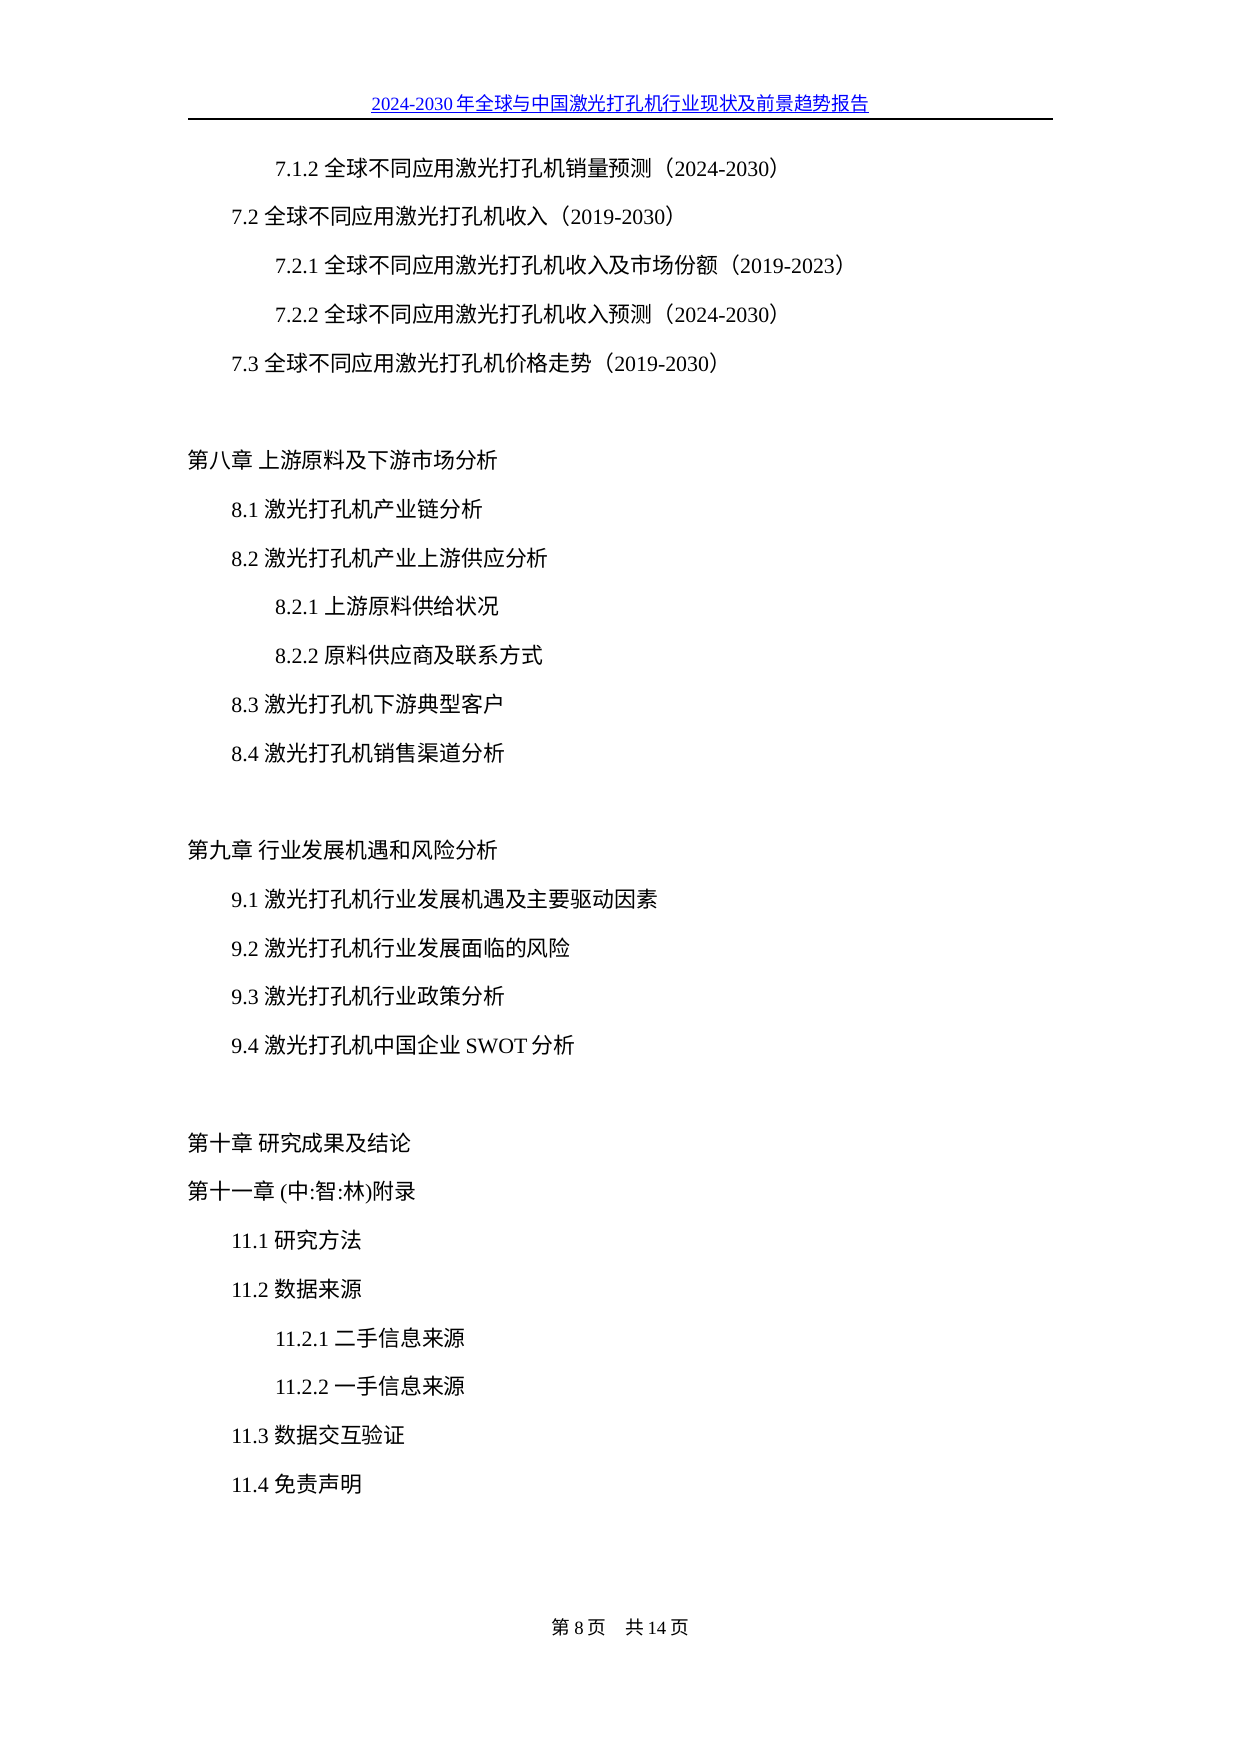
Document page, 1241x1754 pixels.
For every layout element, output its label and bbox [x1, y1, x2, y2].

text [187, 150, 1053, 1499]
